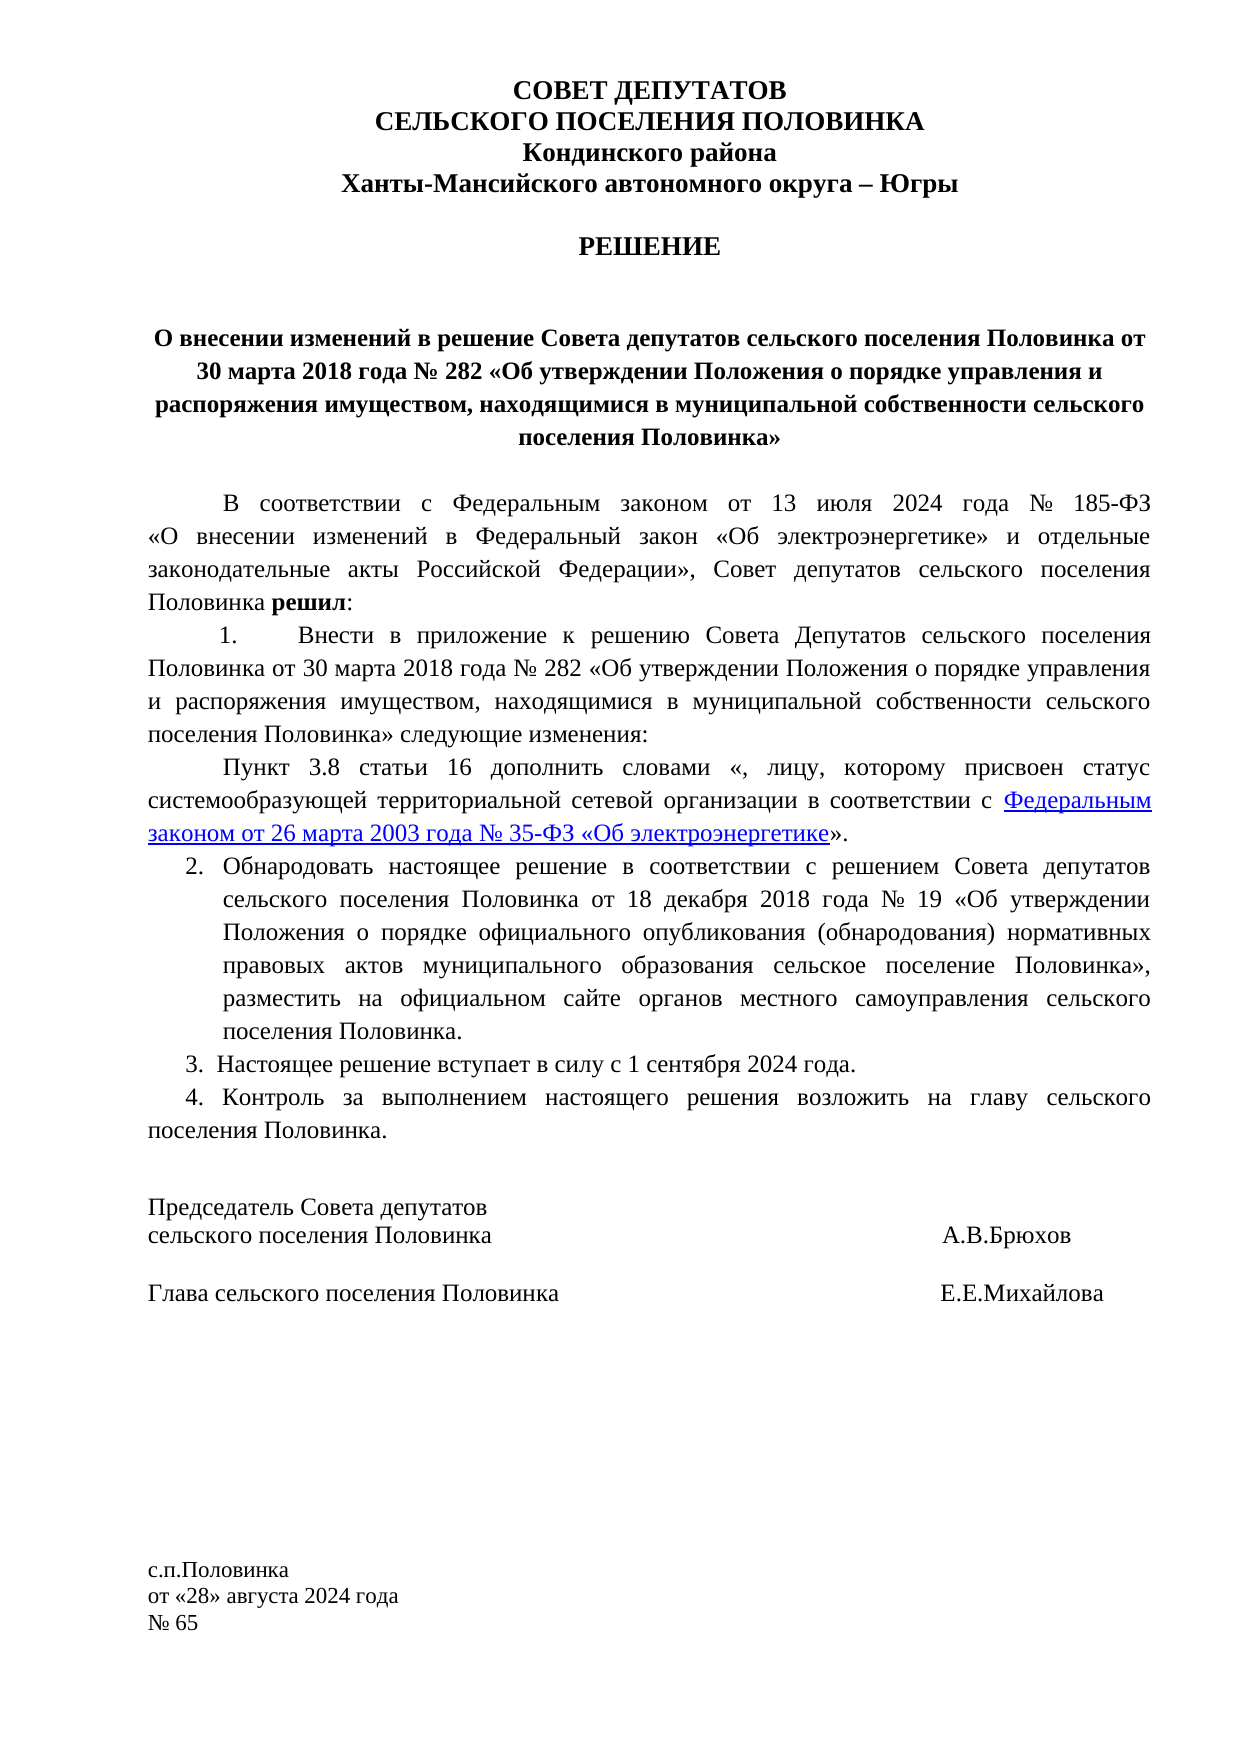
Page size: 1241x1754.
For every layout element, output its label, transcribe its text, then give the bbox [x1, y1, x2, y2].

list Внести в приложение к решению Совета Депутатов сельского поселения Половинка от 30 марта 2018 года № 282 «Об утверждении Положения о порядке управления и распоряжения имуществом, находящимися в муниципальной собственности сельского поселения Половинка» следующие изменения: [148, 620, 1152, 748]
text О внесении изменений в решение Совета депутатов сельского поселения Половинка от 30 марта 2018 года № 282 «Об утверждении Положения о порядке управления и распоряжения имуществом, находящимися в муниципальной собственности сельского поселения Половинка» [148, 323, 1152, 451]
text от «28» августа 2024 года [148, 1582, 1152, 1608]
list Обнародовать настоящее решение в соответствии с решением Совета депутатов сельского поселения Половинка от 18 декабря 2018 года № 19 «Об утверждении Положения о порядке официального опубликования (обнародования) нормативных правовых актов муниципального образования сельское поселение Половинка», разместить на официальном сайте органов местного самоуправления сельского поселения Половинка. [185, 851, 1152, 1045]
text Глава сельского поселения Половинка Е.Е.Михайлова [148, 1278, 1152, 1307]
text СЕЛЬСКОГО ПОСЕЛЕНИЯ ПОЛОВИНКА [148, 105, 1152, 136]
text сельского поселения Половинка А.В.Брюхов [148, 1220, 1152, 1249]
text Кондинского района [148, 136, 1152, 167]
text Пункт 3.8 статьи 16 дополнить словами «, лицу, которому присвоен статус системообразующей территориальной сетевой организации в соответствии с Федеральным законом от 26 марта 2003 года № 35-ФЗ «Об электроэнергетике». [148, 752, 1152, 847]
text В соответствии с Федеральным законом от 13 июля 2024 года № 185-ФЗ «О внесении изменений в Федеральный закон «Об электроэнергетике» и отдельные законодательные акты Российской Федерации», Совет депутатов сельского поселения Половинка решил: [148, 488, 1152, 616]
text 4. Контроль за выполнением настоящего решения возложить на главу сельского поселения Половинка. [148, 1082, 1152, 1144]
text № 65 [148, 1608, 1152, 1635]
text РЕШЕНИЕ [148, 229, 1152, 261]
text Ханты-Мансийского автономного округа – Югры [148, 167, 1152, 198]
text СОВЕТ ДЕПУТАТОВ [148, 74, 1152, 105]
text 3. Настоящее решение вступает в силу с 1 сентября 2024 года. [148, 1049, 1152, 1078]
text Председатель Совета депутатов [148, 1192, 1152, 1220]
text с.п.Половинка [148, 1556, 1152, 1582]
